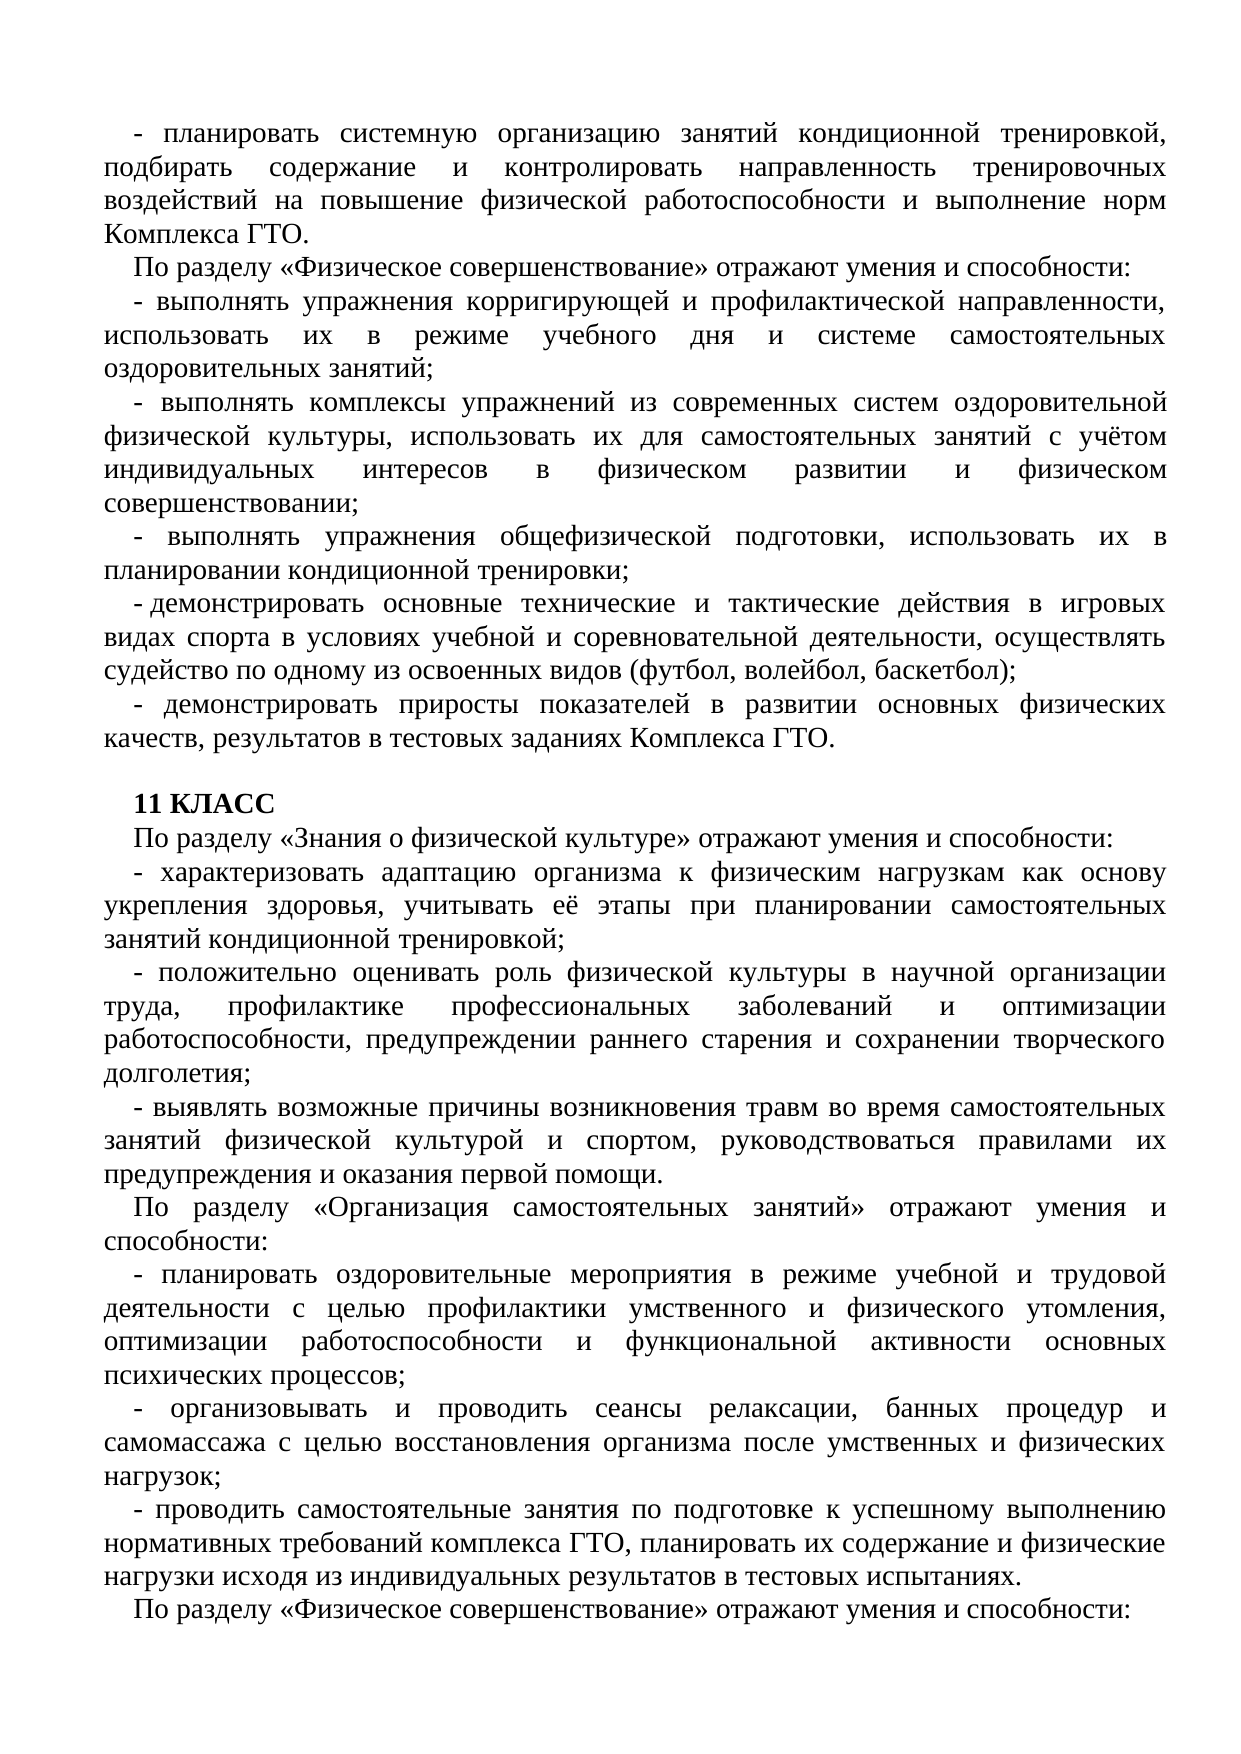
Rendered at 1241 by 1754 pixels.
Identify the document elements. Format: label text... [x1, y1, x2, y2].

list выявлять возможные причины возникновения травм во время самостоятельных занятий физической культурой и спортом, руководствоваться правилами их предупреждения и оказания первой помощи. [103, 1089, 1167, 1189]
list демонстрировать приросты показателей в развитии основных физических качеств, результатов в тестовых заданиях Комплекса ГТО. [103, 686, 1166, 753]
list выполнять упражнения общефизической подготовки, использовать их в планировании кондиционной тренировки; [103, 518, 1167, 585]
list положительно оценивать роль физической культуры в научной организации труда, профилактике профессиональных заболеваний и оптимизации работоспособности, предупреждении раннего старения и сохранении творческого долголетия; [103, 954, 1166, 1088]
list выполнять упражнения корригирующей и профилактической направленности, использовать их в режиме учебного дня и системе самостоятельных оздоровительных занятий; [103, 283, 1166, 384]
list выполнять комплексы упражнений из современных систем оздоровительной физической культуры, использовать их для самостоятельных занятий с учётом индивидуальных интересов в физическом развитии и физическом совершенствовании; [103, 384, 1167, 518]
list планировать оздоровительные мероприятия в режиме учебной и трудовой деятельности с целью профилактики умственного и физического утомления, оптимизации работоспособности и функциональной активности основных психических процессов; [103, 1256, 1166, 1391]
text По разделу «Организация самостоятельных занятий» отражают умения и способности: [103, 1189, 1166, 1256]
list демонстрировать основные технические и тактические действия в игровых видах спорта в условиях учебной и соревновательной деятельности, осуществлять судейство по одному из освоенных видов (футбол, волейбол, баскетбол); [103, 585, 1166, 686]
list характеризовать адаптацию организма к физическим нагрузкам как основу укрепления здоровья, учитывать её этапы при планировании самостоятельных занятий кондиционной тренировкой; [103, 854, 1166, 954]
list планировать системную организацию занятий кондиционной тренировкой, подбирать содержание и контролировать направленность тренировочных воздействий на повышение физической работоспособности и выполнение норм Комплекса ГТО. [103, 115, 1166, 249]
subtitle 11 КЛАСС [133, 787, 1223, 820]
list организовывать и проводить сеансы релаксации, банных процедур и самомассажа с целью восстановления организма после умственных и физических нагрузок; [103, 1391, 1166, 1491]
text По разделу «Знания о физической культуре» отражают умения и способности: [133, 820, 1223, 854]
text По разделу «Физическое совершенствование» отражают умения и способности: [133, 1592, 1223, 1625]
list проводить самостоятельные занятия по подготовке к успешному выполнению нормативных требований комплекса ГТО, планировать их содержание и физические нагрузки исходя из индивидуальных результатов в тестовых испытаниях. [103, 1491, 1167, 1592]
text По разделу «Физическое совершенствование» отражают умения и способности: [133, 250, 1223, 283]
